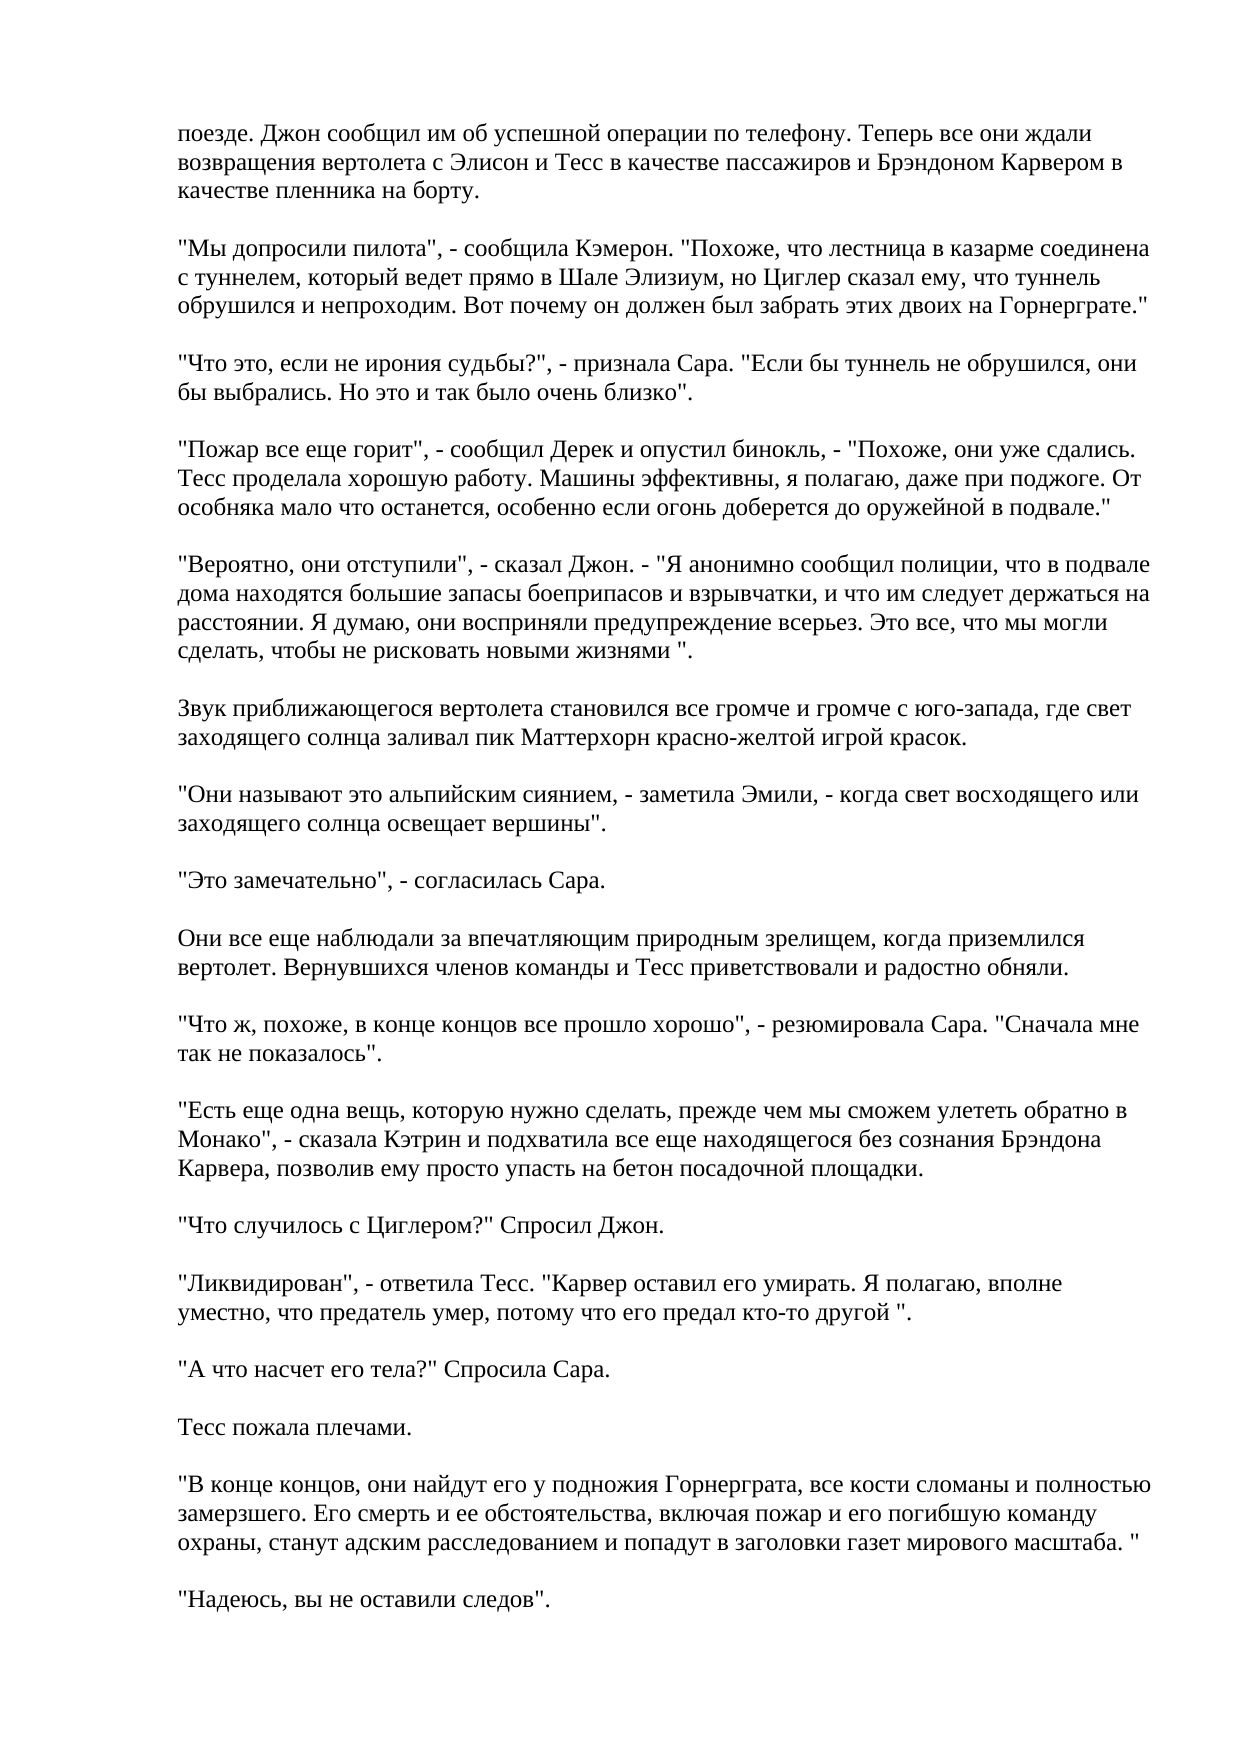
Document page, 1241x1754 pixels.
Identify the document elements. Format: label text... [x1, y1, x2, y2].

text "Вероятно, они отступили", - сказал Джон. - "Я анонимно сообщил полиции, что в подвале дома находятся большие запасы боеприпасов и взрывчатки, и что им следует держаться на расстоянии. Я думаю, они восприняли предупреждение всерьез. Это все, что мы могли сделать, чтобы не рисковать новыми жизнями ". [177, 549, 1152, 664]
text Звук приближающегося вертолета становился все громче и громче с юго-запада, где свет заходящего солнца заливал пик Маттерхорн красно-желтой игрой красок. [177, 693, 1152, 751]
text "Ликвидирован", - ответила Тесс. "Карвер оставил его умирать. Я полагаю, вполне уместно, что предатель умер, потому что его предал кто-то другой ". [177, 1268, 1152, 1326]
text "Что случилось с Циглером?" Спросил Джон. [177, 1211, 1152, 1239]
text "Есть еще одна вещь, которую нужно сделать, прежде чем мы сможем улететь обратно в Монако", - сказала Кэтрин и подхватила все еще находящегося без сознания Брэндона Карвера, позволив ему просто упасть на бетон посадочной площадки. [177, 1096, 1152, 1182]
text "Это замечательно", - согласилась Сара. [177, 866, 1152, 894]
text Тесс пожала плечами. [177, 1412, 1152, 1441]
text "Они называют это альпийским сиянием, - заметила Эмили, - когда свет восходящего или заходящего солнца освещает вершины". [177, 779, 1152, 837]
text "Мы допросили пилота", - сообщила Кэмерон. "Похоже, что лестница в казарме соединена с туннелем, который ведет прямо в Шале Элизиум, но Циглер сказал ему, что туннель обрушился и непроходим. Вот почему он должен был забрать этих двоих на Горнерграте." [177, 233, 1152, 319]
text "Пожар все еще горит", - сообщил Дерек и опустил бинокль, - "Похоже, они уже сдались. Тесс проделала хорошую работу. Машины эффективны, я полагаю, даже при поджоге. От особняка мало что останется, особенно если огонь доберется до оружейной в подвале." [177, 434, 1152, 521]
text Они все еще наблюдали за впечатляющим природным зрелищем, когда приземлился вертолет. Вернувшихся членов команды и Тесс приветствовали и радостно обняли. [177, 923, 1152, 981]
text "В конце концов, они найдут его у подножия Горнерграта, все кости сломаны и полностью замерзшего. Его смерть и ее обстоятельства, включая пожар и его погибшую команду охраны, станут адским расследованием и попадут в заголовки газет мирового масштаба. " [177, 1469, 1152, 1556]
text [177, 118, 1152, 204]
text "Что это, если не ирония судьбы?", - признала Сара. "Если бы туннель не обрушился, они бы выбрались. Но это и так было очень близко". [177, 348, 1152, 406]
text "Что ж, похоже, в конце концов все прошло хорошо", - резюмировала Сара. "Сначала мне так не показалось". [177, 1009, 1152, 1067]
text "Надеюсь, вы не оставили следов". [177, 1584, 1152, 1613]
text "А что насчет его тела?" Спросила Сара. [177, 1354, 1152, 1383]
